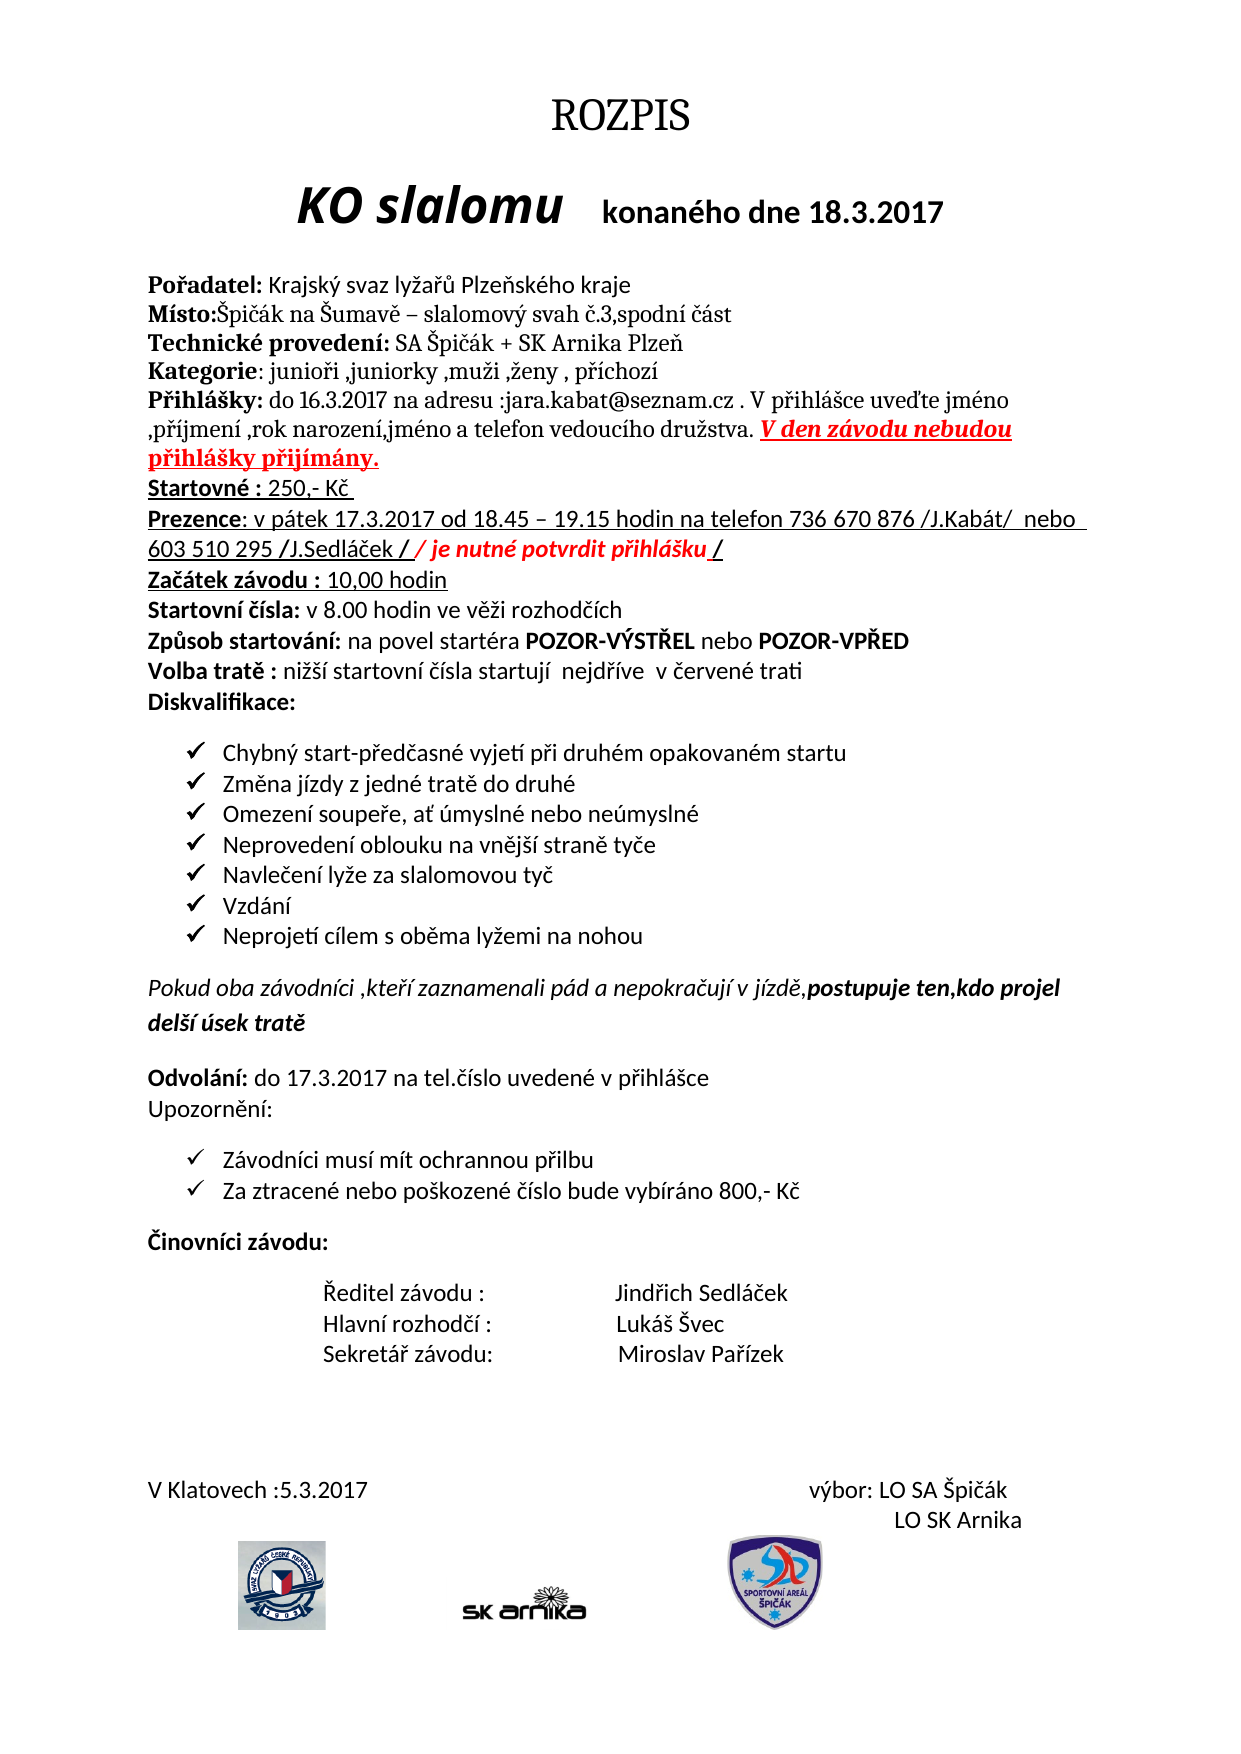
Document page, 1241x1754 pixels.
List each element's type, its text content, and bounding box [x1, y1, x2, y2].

text Začátek závodu : 10,00 hodin [148, 564, 1092, 594]
text Diskvalifikace: [148, 686, 1092, 716]
text Přihlášky: do 16.3.2017 na adresu :jara.kabat@seznam.cz . V přihlášce uveďte jméno ,příjmení ,rok narození,jméno a telefon vedoucího družstva. V den závodu nebudou přihlášky přijímány. [148, 386, 1092, 472]
text Pokud oba závodníci ,kteří zaznamenali pád a nepokračují v jízdě,postupuje ten,kdo projel delší úsek tratě [148, 972, 1092, 1037]
text Prezence: v pátek 17.3.2017 od 18.45 – 19.15 hodin na telefon 736 670 876 /J.Kabát/ nebo 603 510 295 /J.Sedláček / / je nutné potvrdit přihlášku / [148, 503, 1092, 564]
text Způsob startování: na povel startéra POZOR-VÝSTŘEL nebo POZOR-VPŘED [148, 625, 1092, 655]
list Změna jízdy z jedné tratě do druhé [185, 768, 1092, 798]
text Sekretář závodu: Miroslav Pařízek [148, 1339, 1092, 1369]
picture [446, 1577, 600, 1630]
text KO slalomu konaného dne 18.3.2017 [148, 170, 1092, 238]
picture [727, 1535, 823, 1630]
text ROZPIS [148, 89, 1092, 141]
text Místo:Špičák na Šumavě – slalomový svah č.3,spodní část [148, 300, 1092, 328]
text Činovníci závodu: [148, 1226, 1092, 1257]
text Kategorie: junioři ,juniorky ,muži ,ženy , příchozí [148, 357, 1092, 386]
list Chybný start-předčasné vyjetí při druhém opakovaném startu [185, 737, 1092, 768]
text Startovné : 250,- Kč [148, 472, 1092, 503]
picture [238, 1541, 326, 1630]
list Za ztracené nebo poškozené číslo bude vybíráno 800,- Kč [185, 1175, 1092, 1205]
text LO SK Arnika [148, 1504, 1092, 1535]
text Odvolání: do 17.3.2017 na tel.číslo uvedené v přihlášce [148, 1062, 1092, 1093]
text Upozornění: [148, 1093, 1092, 1123]
text Pořadatel: Krajský svaz lyžařů Plzeňského kraje [148, 269, 1092, 300]
list Vzdání [185, 890, 1092, 920]
text Hlavní rozhodčí : Lukáš Švec [148, 1308, 1092, 1339]
text Startovní čísla: v 8.00 hodin ve věži rozhodčích [148, 594, 1092, 625]
list Neprojetí cílem s oběma lyžemi na nohou [185, 920, 1092, 951]
text Volba tratě : nižší startovní čísla startují nejdříve v červené trati [148, 655, 1092, 686]
list Závodníci musí mít ochrannou přilbu [185, 1144, 1092, 1175]
text Ředitel závodu : Jindřich Sedláček [148, 1278, 1092, 1308]
text Technické provedení: SA Špičák + SK Arnika Plzeň [148, 328, 1092, 357]
list Navlečení lyže za slalomovou tyč [185, 859, 1092, 890]
text V Klatovech :5.3.2017 výbor: LO SA Špičák [148, 1474, 1092, 1504]
list Omezení soupeře, ať úmyslné nebo neúmyslné [185, 798, 1092, 829]
list Neprovedení oblouku na vnější straně tyče [185, 829, 1092, 859]
